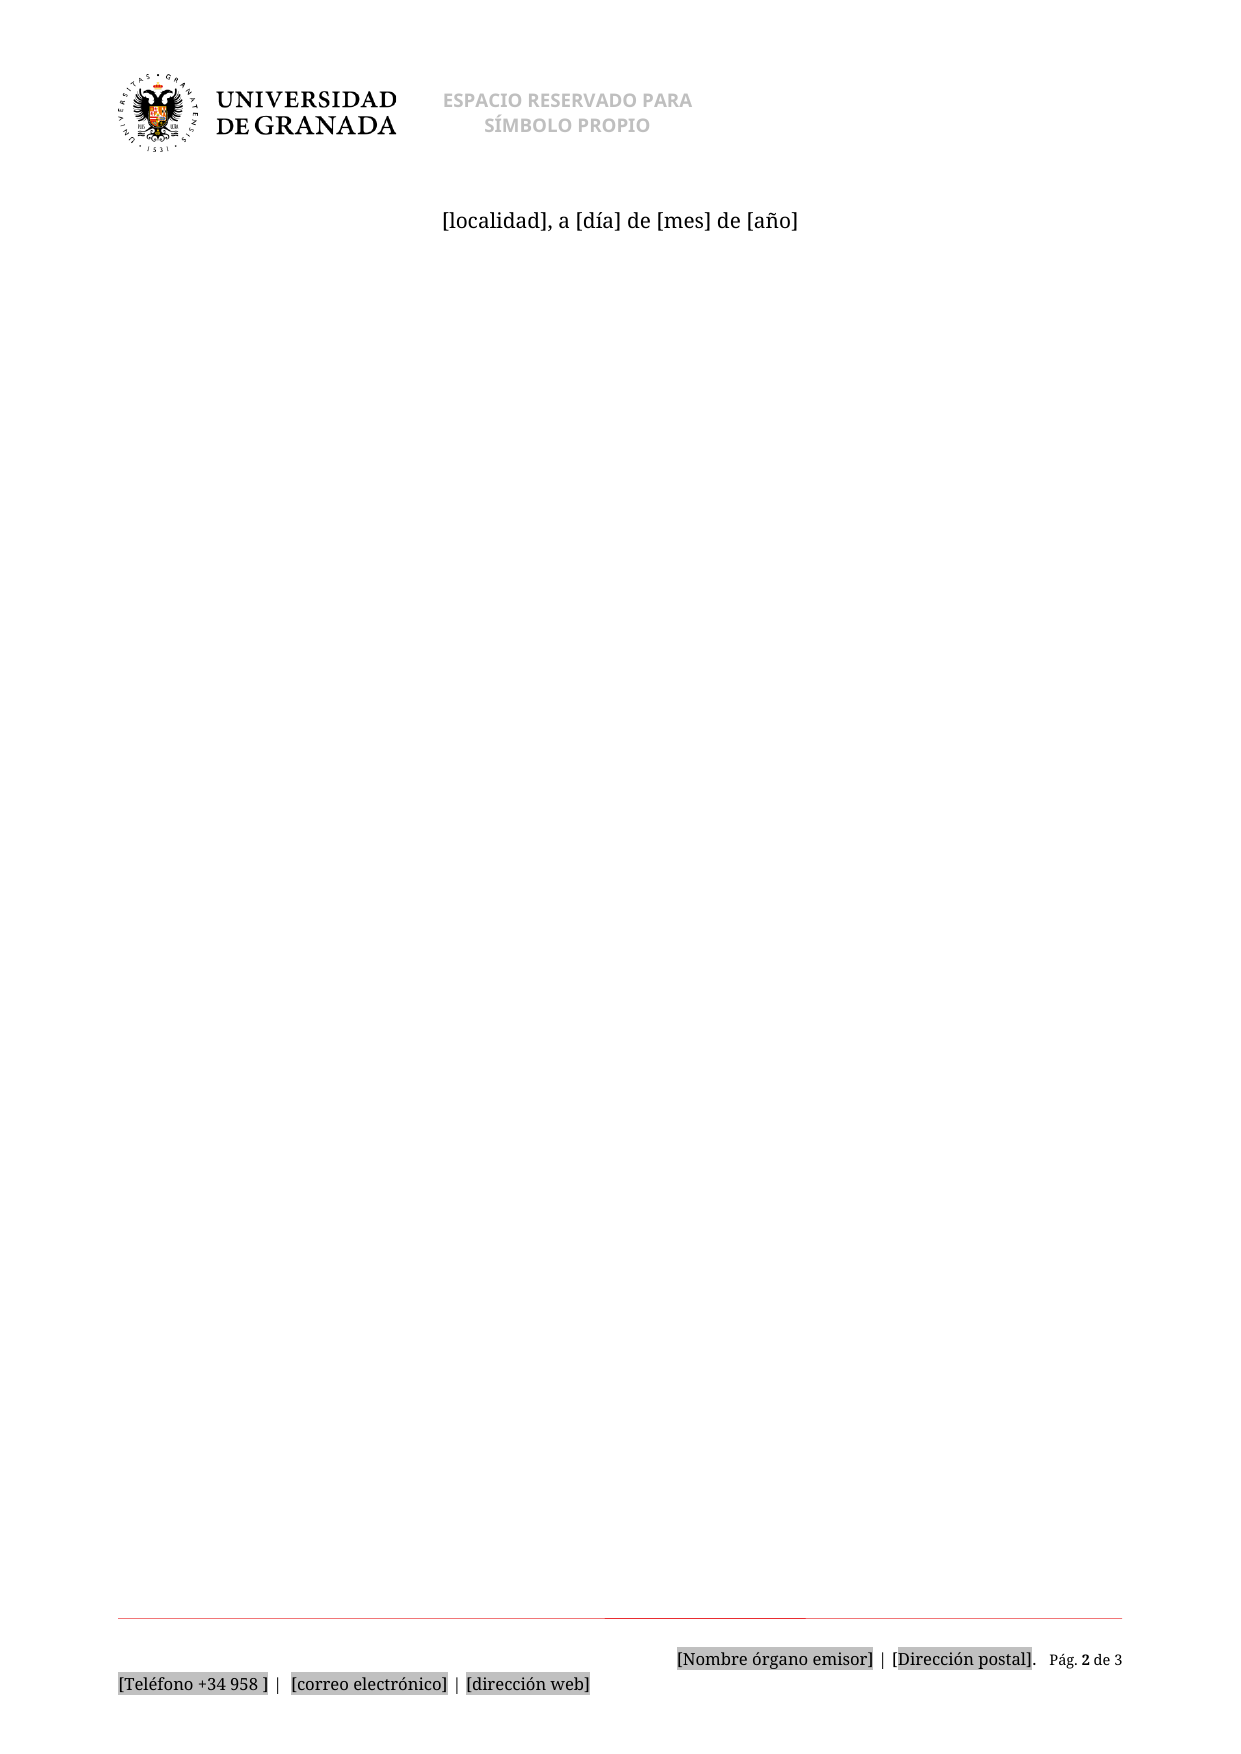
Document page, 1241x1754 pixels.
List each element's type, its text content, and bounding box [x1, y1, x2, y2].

picture [118, 74, 397, 152]
text [localidad], a [día] de [mes] de [año] [118, 206, 1122, 235]
